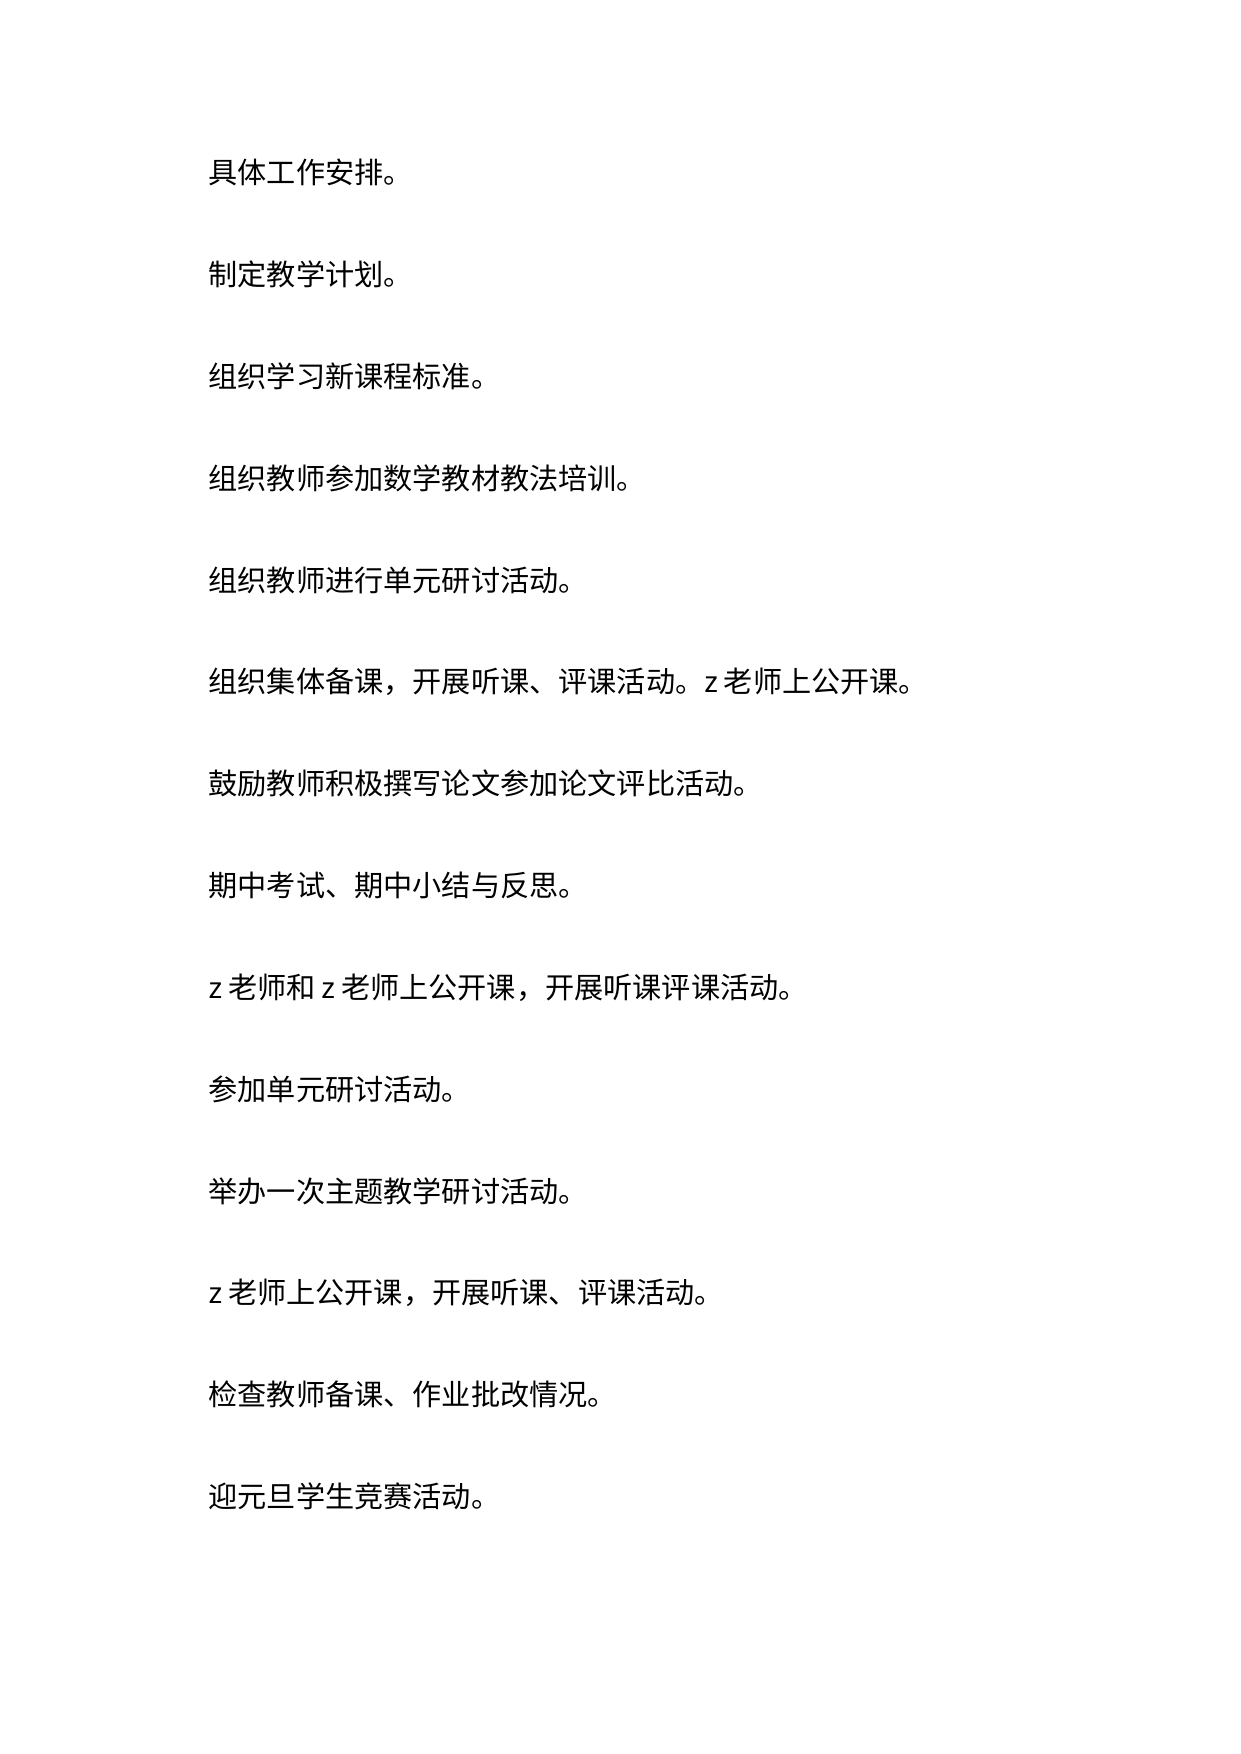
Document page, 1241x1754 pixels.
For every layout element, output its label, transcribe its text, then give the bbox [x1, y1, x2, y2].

text 鼓励教师积极撰写论文参加论文评比活动。 [150, 761, 1090, 803]
text 组织教师参加数学教材教法培训。 [150, 455, 1090, 498]
text 迎元旦学生竞赛活动。 [150, 1474, 1090, 1516]
text 组织学习新课程标准。 [150, 353, 1090, 396]
text 参加单元研讨活动。 [150, 1066, 1090, 1109]
text 具体工作安排。 [150, 150, 1090, 192]
text 组织集体备课，开展听课、评课活动。z老师上公开课。 [150, 659, 1090, 701]
text 检查教师备课、作业批改情况。 [150, 1372, 1090, 1414]
text 制定教学计划。 [150, 252, 1090, 294]
text z老师和z老师上公开课，开展听课评课活动。 [150, 964, 1090, 1007]
text z老师上公开课，开展听课、评课活动。 [150, 1270, 1090, 1312]
text 举办一次主题教学研讨活动。 [150, 1168, 1090, 1210]
text 组织教师进行单元研讨活动。 [150, 557, 1090, 599]
text 期中考试、期中小结与反思。 [150, 863, 1090, 905]
